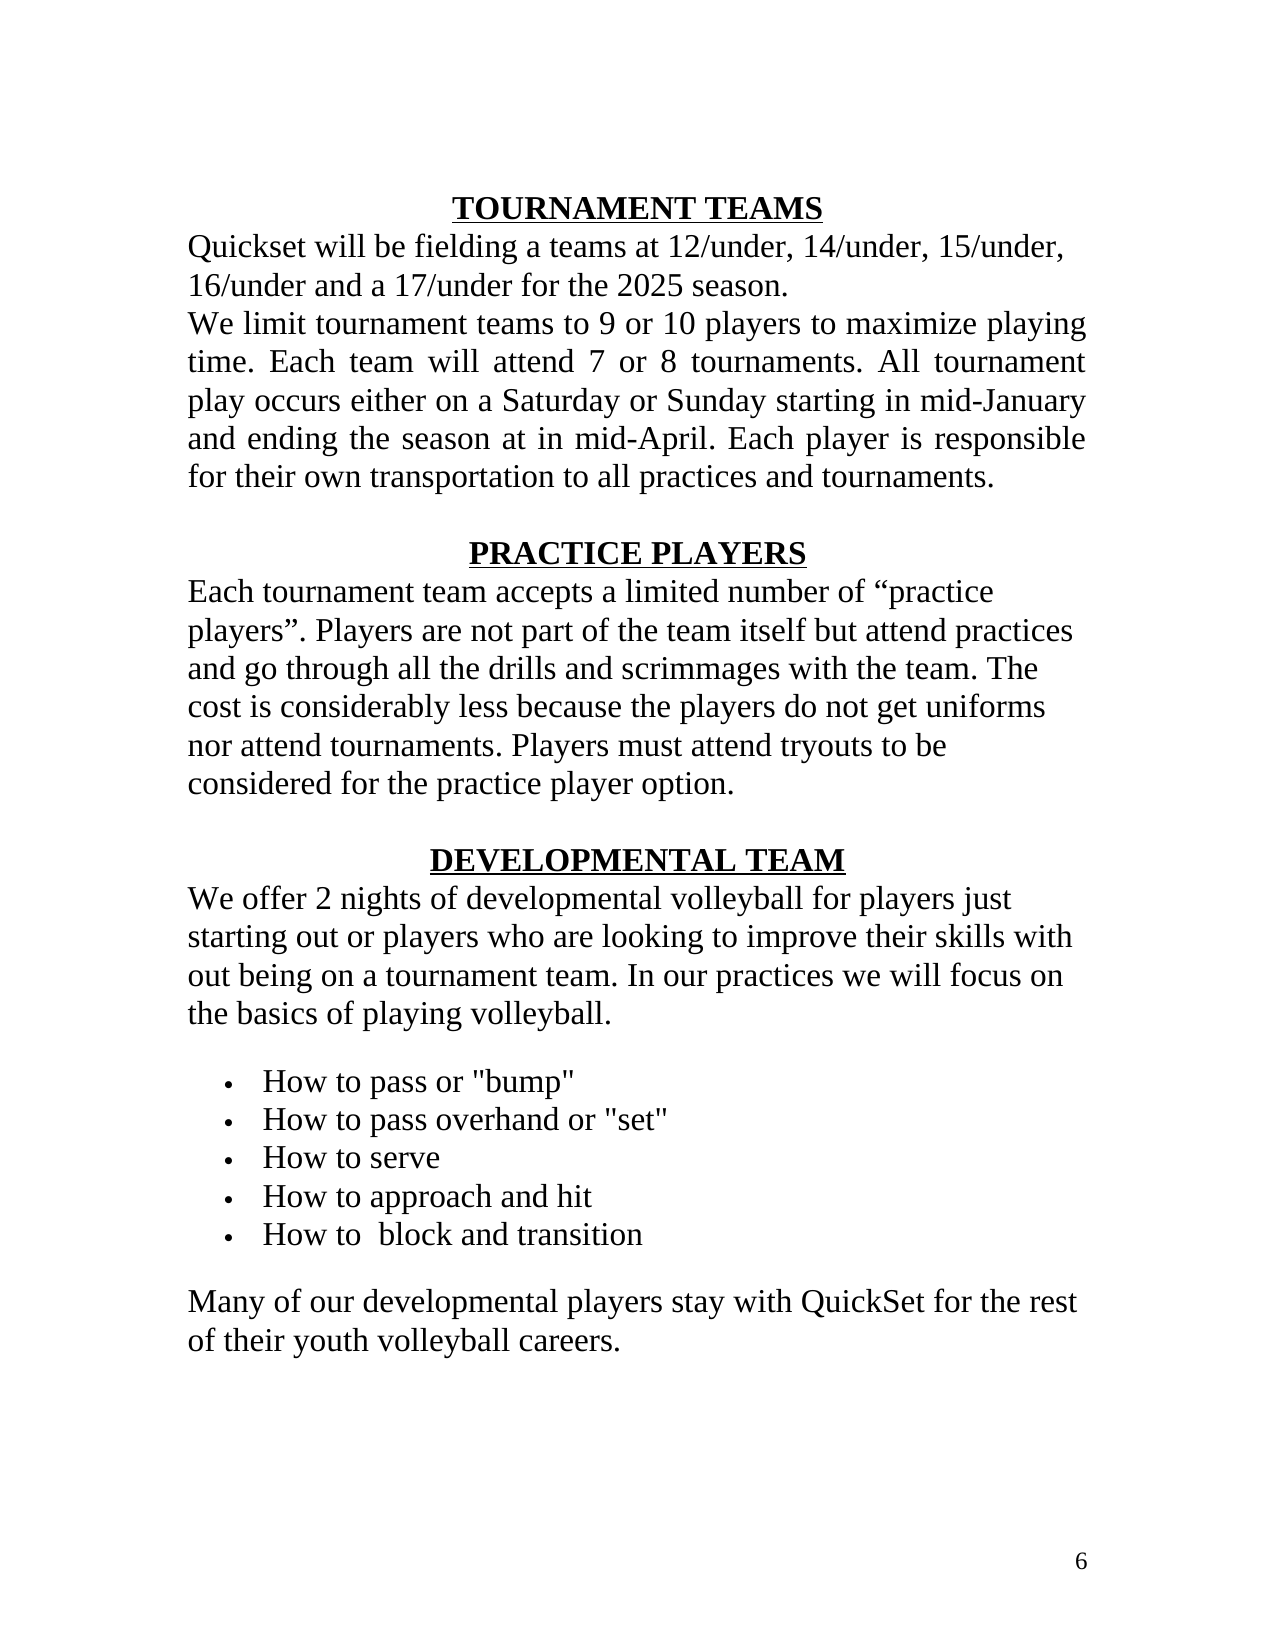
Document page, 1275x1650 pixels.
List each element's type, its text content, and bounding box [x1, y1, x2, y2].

text We limit tournament teams to 9 or 10 players to maximize playing time. Each team will attend 7 or 8 tournaments. All tournament play occurs either on a Saturday or Sunday starting in mid-January and ending the season at in mid-April. Each player is responsible for their own transportation to all practices and tournaments. [187, 303, 1087, 495]
text Many of our developmental players stay with QuickSet for the rest of their youth volleyball careers. [187, 1282, 1087, 1358]
list How to serve [225, 1137, 1087, 1176]
text Each tournament team accepts a limited number of “practice players”. Players are not part of the team itself but attend practices and go through all the drills and scrimmages with the team. The cost is considerably less because the players do not get uniforms nor attend tournaments. Players must attend tryouts to be considered for the practice player option. [187, 572, 1087, 802]
text We offer 2 nights of developmental volleyball for players just starting out or players who are looking to improve their skills with out being on a tournament team. In our practices we will focus on the basics of playing volleyball. [187, 878, 1087, 1032]
list How to approach and hit [225, 1176, 1087, 1214]
text Quickset will be fielding a teams at 12/under, 14/under, 15/under, [187, 227, 1087, 265]
text PRACTICE PLAYERS [187, 533, 1087, 572]
list How to pass or "bump" [225, 1061, 1087, 1099]
text TOURNAMENT TEAMS [187, 188, 1087, 227]
list How to block and transition [225, 1214, 1087, 1252]
text DEVELOPMENTAL TEAM [187, 840, 1087, 878]
list How to pass overhand or "set" [225, 1099, 1087, 1137]
text 16/under and a 17/under for the 2025 season. [187, 265, 1087, 303]
